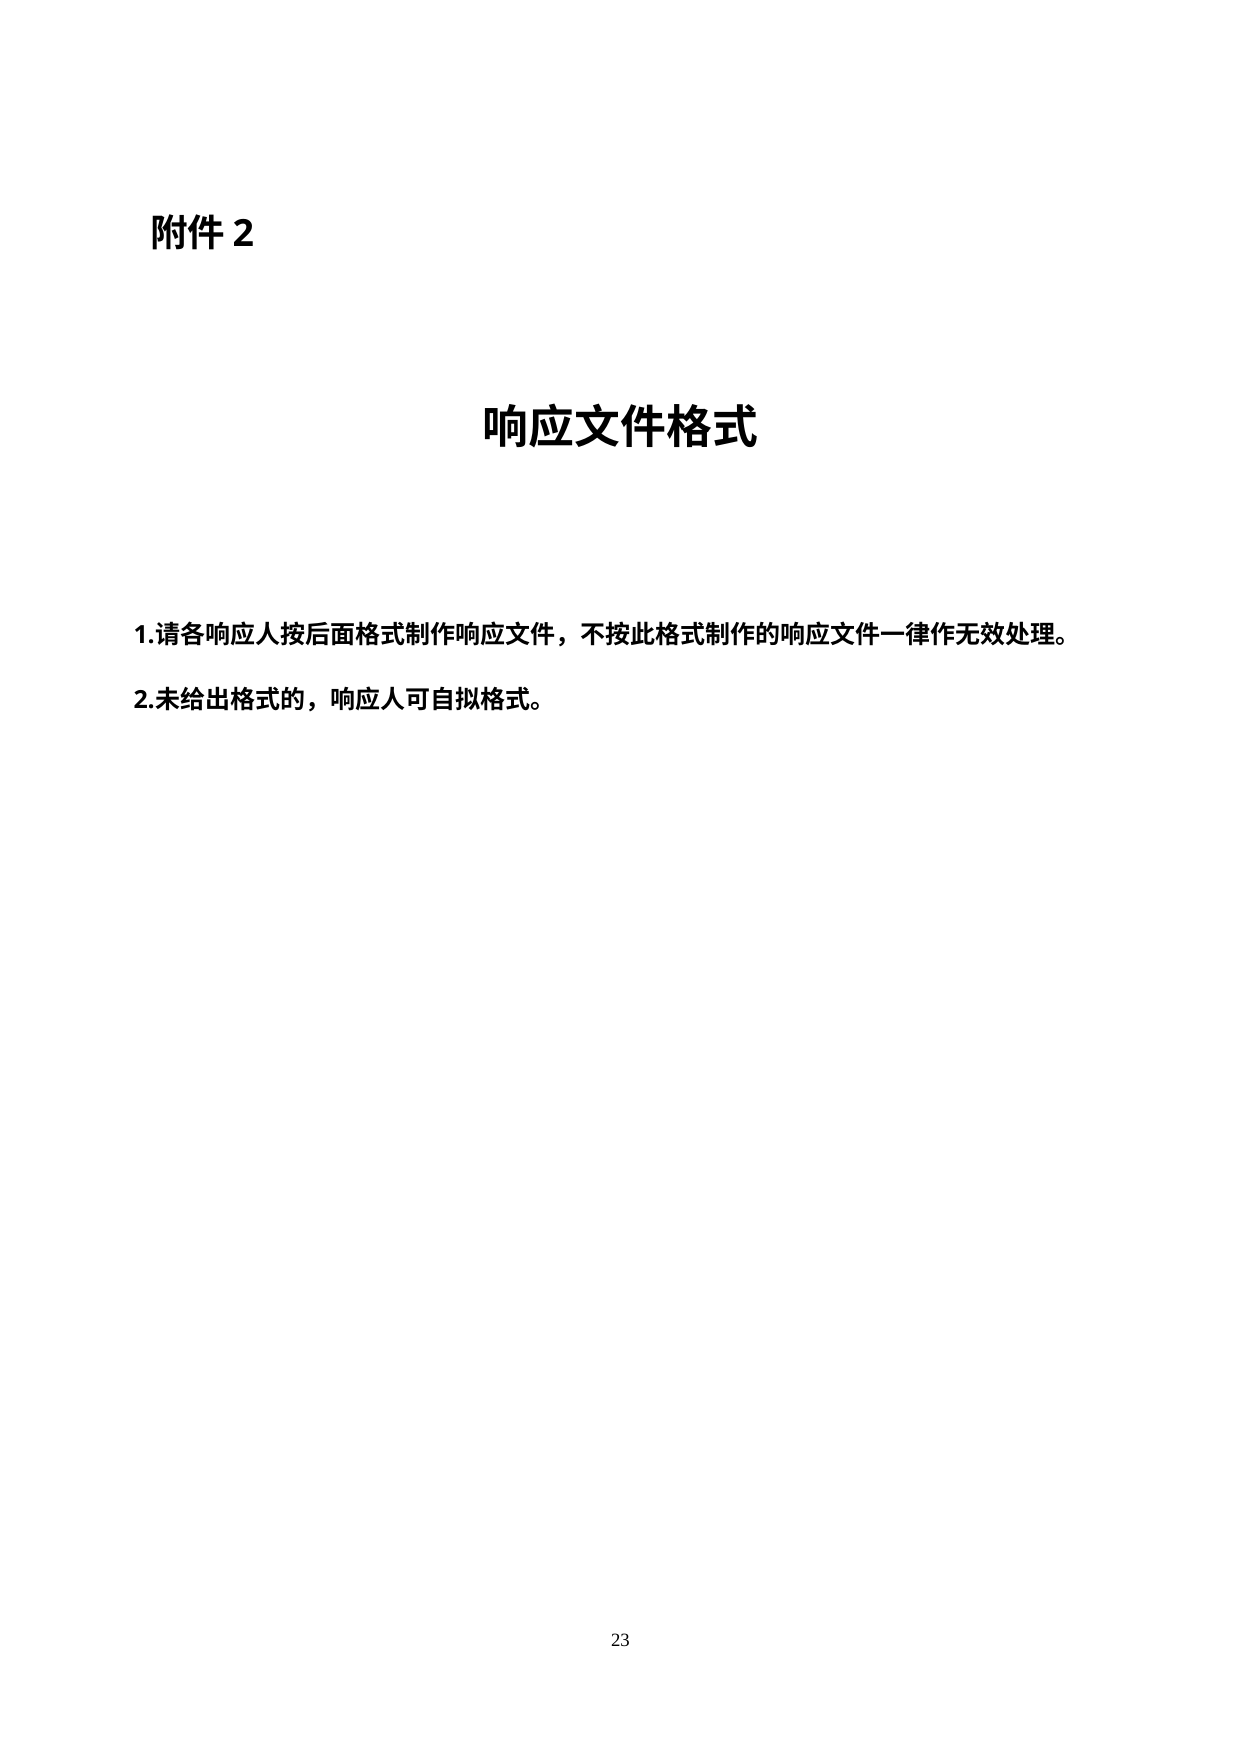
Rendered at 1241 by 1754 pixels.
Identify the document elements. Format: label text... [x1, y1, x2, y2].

text 2.未给出格式的，响应人可自拟格式。 [133, 665, 1090, 730]
subtitle 附件2 [150, 197, 1090, 262]
subtitle 响应文件格式 [150, 374, 1090, 472]
text 1.请各响应人按后面格式制作响应文件，不按此格式制作的响应文件一律作无效处理。 [133, 600, 1090, 665]
